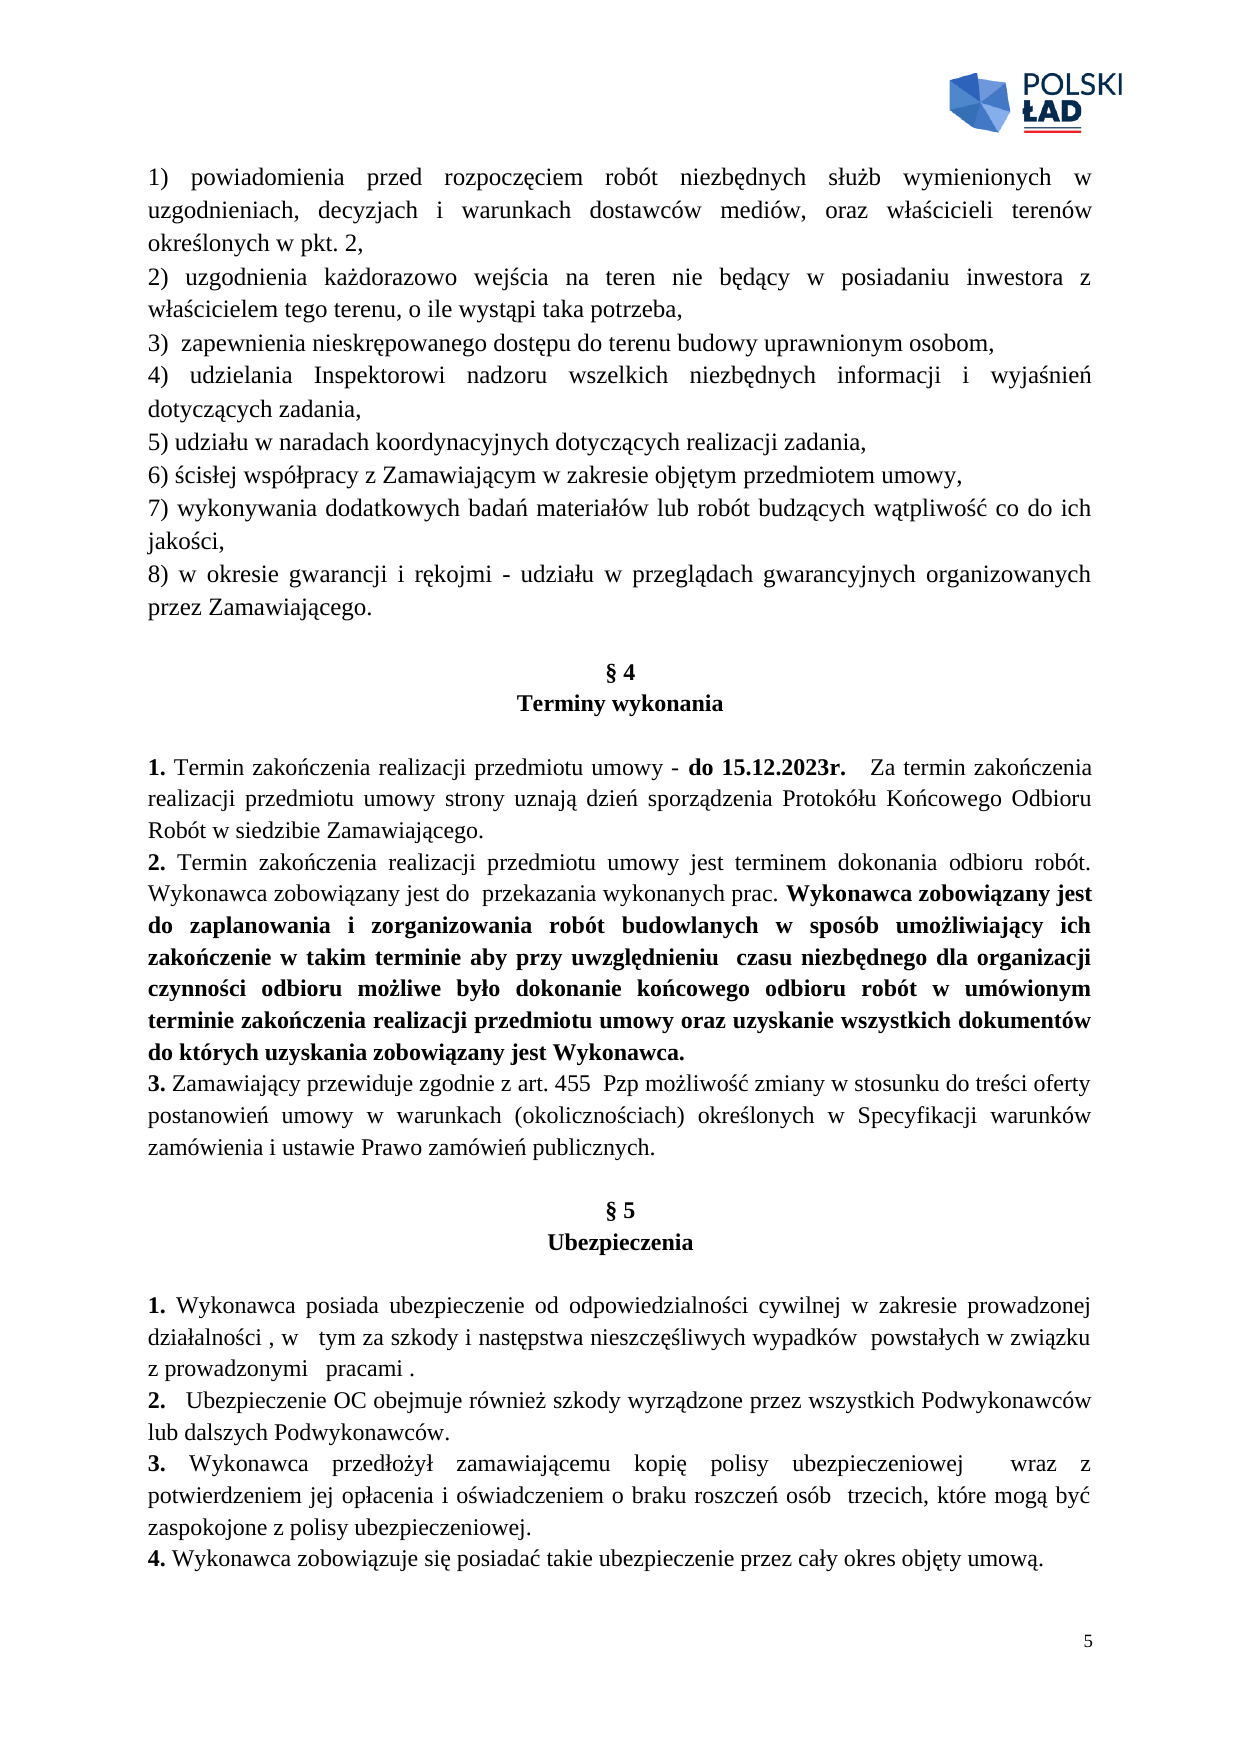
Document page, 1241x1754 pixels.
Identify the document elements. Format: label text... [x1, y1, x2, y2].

text Ubezpieczenia [148, 1228, 1093, 1255]
text 1. Wykonawca posiada ubezpieczenie od odpowiedzialności cywilnej w zakresie prowadzonej działalności , w tym za szkody i następstwa nieszczęśliwych wypadków powstałych w związku z prowadzonymi pracami . [148, 1291, 1093, 1382]
text 3) zapewnienia nieskrępowanego dostępu do terenu budowy uprawnionym osobom, [148, 328, 1093, 356]
text 8) w okresie gwarancji i rękojmi - udziału w przeglądach gwarancyjnych organizowanych przez Zamawiającego. [148, 559, 1093, 621]
text Terminy wykonania [148, 689, 1093, 717]
text 3. Wykonawca przedłożył zamawiającemu kopię polisy ubezpieczeniowej wraz z potwierdzeniem jej opłacenia i oświadczeniem o braku roszczeń osób trzecich, które mogą być zaspokojone z polisy ubezpieczeniowej. [148, 1449, 1093, 1540]
picture [949, 73, 1122, 133]
text § 4 [148, 658, 1093, 685]
text 7) wykonywania dodatkowych badań materiałów lub robót budzących wątpliwość co do ich jakości, [148, 493, 1093, 554]
text 2) uzgodnienia każdorazowo wejścia na teren nie będący w posiadaniu inwestora z właścicielem tego terenu, o ile wystąpi taka potrzeba, [148, 262, 1093, 323]
text 1) powiadomienia przed rozpoczęciem robót niezbędnych służb wymienionych w uzgodnieniach, decyzjach i warunkach dostawców mediów, oraz właścicieli terenów określonych w pkt. 2, [148, 162, 1093, 257]
text 5) udziału w naradach koordynacyjnych dotyczących realizacji zadania, [148, 427, 1093, 455]
text 3. Zamawiający przewiduje zgodnie z art. 455 Pzp możliwość zmiany w stosunku do treści oferty postanowień umowy w warunkach (okolicznościach) określonych w Specyfikacji warunków zamówienia i ustawie Prawo zamówień publicznych. [148, 1069, 1093, 1160]
text § 5 [148, 1196, 1093, 1224]
text 1. Termin zakończenia realizacji przedmiotu umowy - do 15.12.2023r. Za termin zakończenia realizacji przedmiotu umowy strony uznają dzień sporządzenia Protokółu Końcowego Odbioru Robót w siedzibie Zamawiającego. [148, 753, 1093, 844]
text 6) ścisłej współpracy z Zamawiającym w zakresie objętym przedmiotem umowy, [148, 460, 1093, 488]
text 2. Termin zakończenia realizacji przedmiotu umowy jest terminem dokonania odbioru robót. Wykonawca zobowiązany jest do przekazania wykonanych prac. Wykonawca zobowiązany jest do zaplanowania i zorganizowania robót budowlanych w sposób umożliwiający ich zakończenie w takim terminie aby przy uwzględnieniu czasu niezbędnego dla organizacji czynności odbioru możliwe było dokonanie końcowego odbioru robót w umówionym terminie zakończenia realizacji przedmiotu umowy oraz uzyskanie wszystkich dokumentów do których uzyskania zobowiązany jest Wykonawca. [148, 848, 1093, 1065]
text 4) udzielania Inspektorowi nadzoru wszelkich niezbędnych informacji i wyjaśnień dotyczących zadania, [148, 361, 1093, 422]
text 4. Wykonawca zobowiązuje się posiadać takie ubezpieczenie przez cały okres objęty umową. [148, 1544, 1093, 1572]
text 2. Ubezpieczenie OC obejmuje również szkody wyrządzone przez wszystkich Podwykonawców lub dalszych Podwykonawców. [148, 1386, 1093, 1445]
